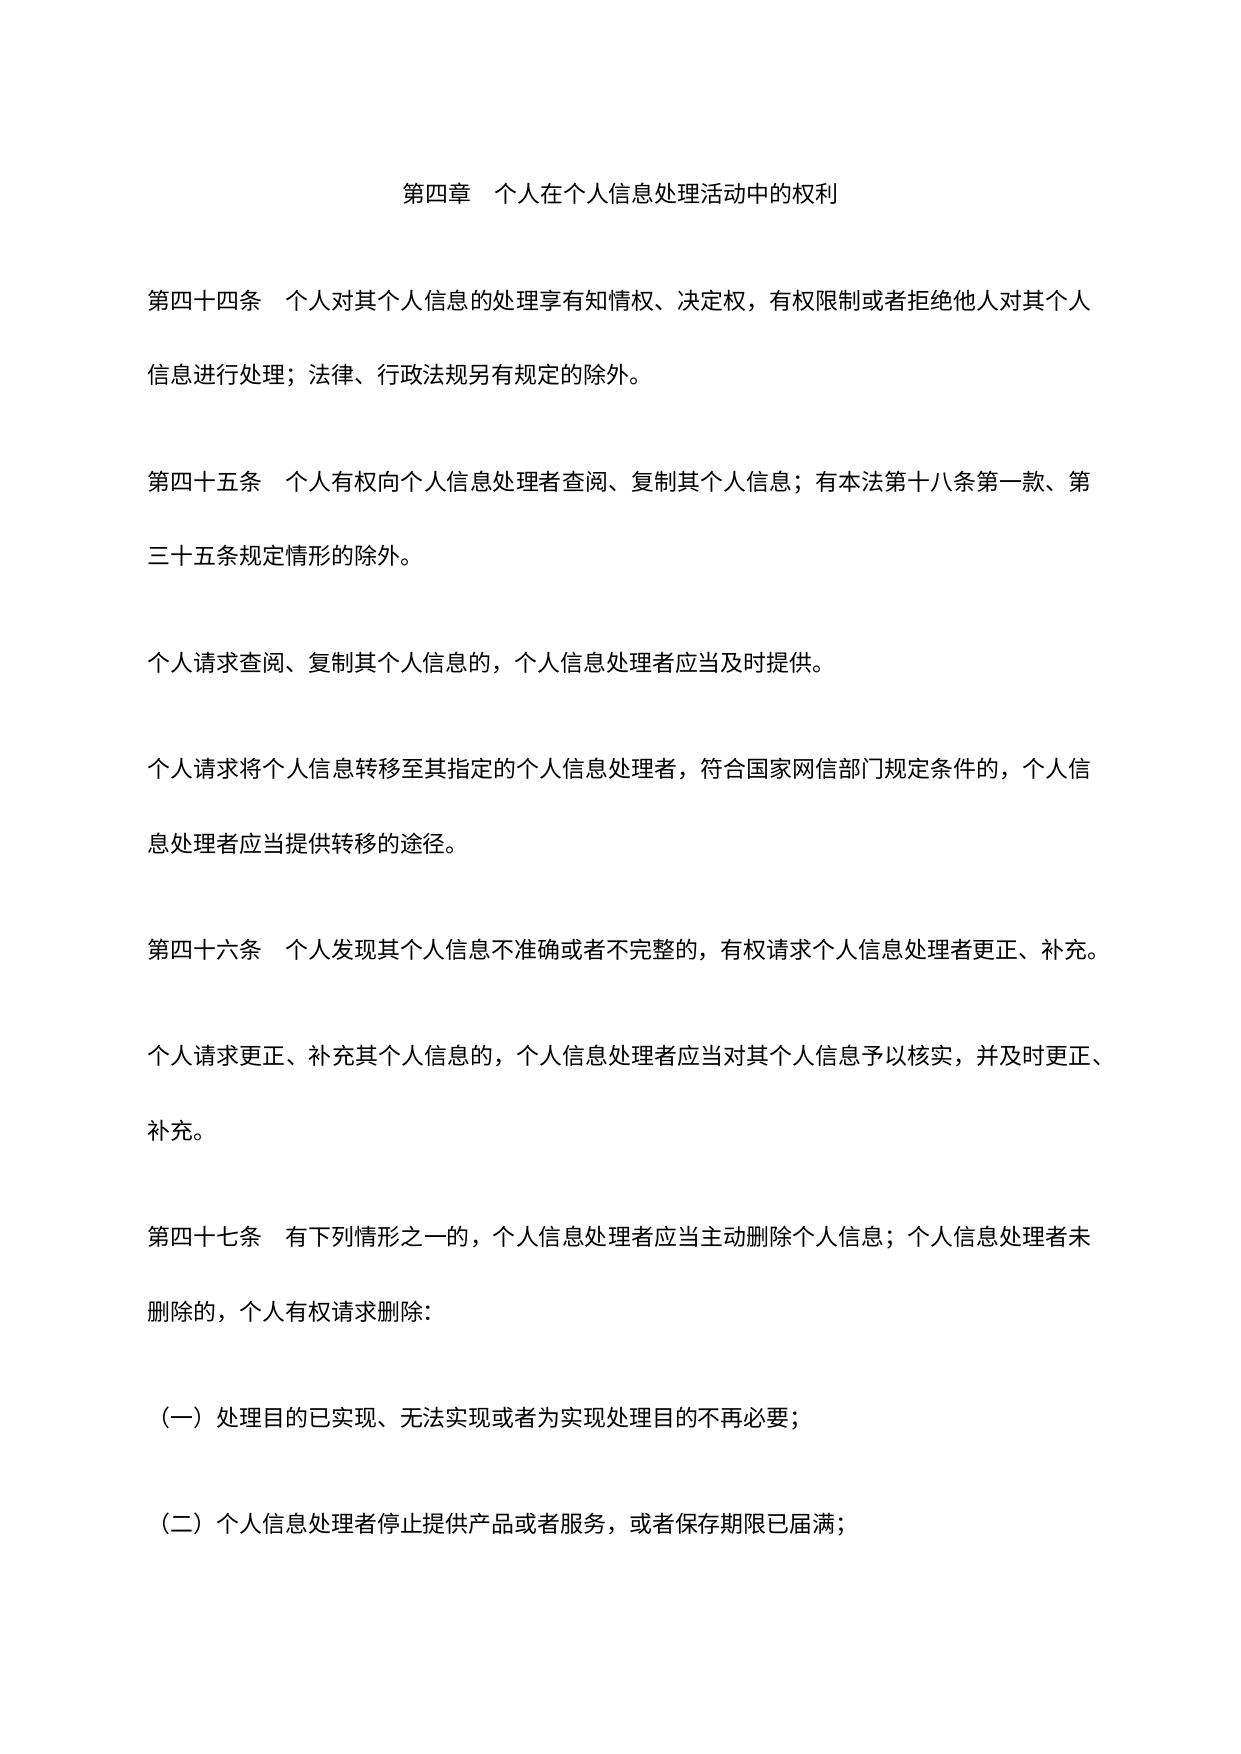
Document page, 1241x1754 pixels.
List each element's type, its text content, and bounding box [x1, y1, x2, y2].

text 个人请求查阅、复制其个人信息的，个人信息处理者应当及时提供。 [148, 629, 1092, 694]
text 第四十七条 有下列情形之一的，个人信息处理者应当主动删除个人信息；个人信息处理者未删除的，个人有权请求删除： [148, 1203, 1092, 1343]
text 第四十五条 个人有权向个人信息处理者查阅、复制其个人信息；有本法第十八条第一款、第三十五条规定情形的除外。 [148, 448, 1092, 587]
text 第四十六条 个人发现其个人信息不准确或者不完整的，有权请求个人信息处理者更正、补充。 [148, 916, 1092, 981]
text 第四章 个人在个人信息处理活动中的权利 [148, 161, 1092, 226]
text 个人请求将个人信息转移至其指定的个人信息处理者，符合国家网信部门规定条件的，个人信息处理者应当提供转移的途径。 [148, 735, 1092, 874]
text （二）个人信息处理者停止提供产品或者服务，或者保存期限已届满； [148, 1490, 1092, 1555]
text 第四十四条 个人对其个人信息的处理享有知情权、决定权，有权限制或者拒绝他人对其个人信息进行处理；法律、行政法规另有规定的除外。 [148, 267, 1092, 406]
text （一）处理目的已实现、无法实现或者为实现处理目的不再必要； [148, 1384, 1092, 1449]
text 个人请求更正、补充其个人信息的，个人信息处理者应当对其个人信息予以核实，并及时更正、补充。 [148, 1022, 1092, 1162]
